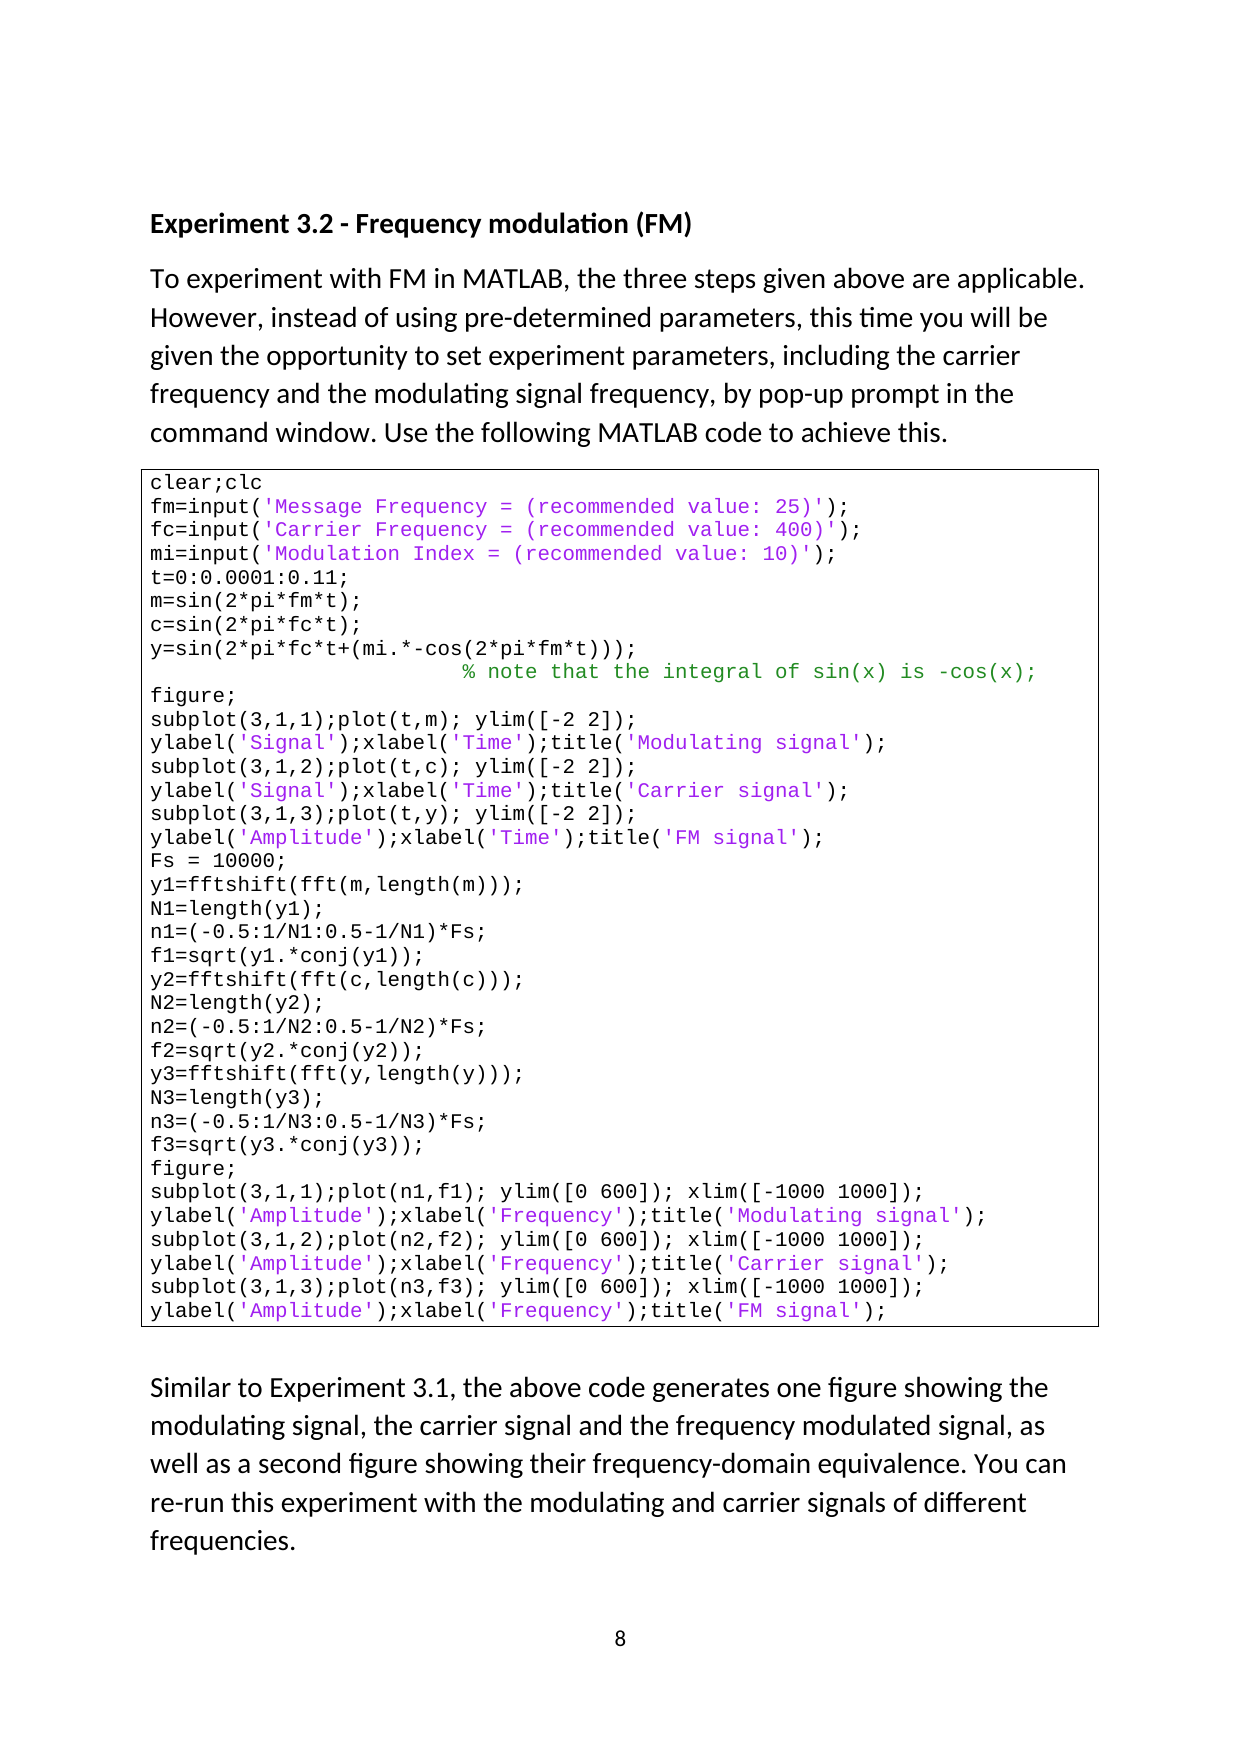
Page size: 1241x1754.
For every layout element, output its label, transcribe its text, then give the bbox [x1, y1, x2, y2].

text subplot(3,1,3);plot(n3,f3); ylim([0 600]); xlim([-1000 1000]); [150, 1276, 1090, 1297]
text subplot(3,1,3);plot(t,y); ylim([-2 2]); [150, 803, 1090, 827]
text n2=(-0.5:1/N2:0.5-1/N2)*Fs; [150, 1016, 1090, 1040]
text ylabel('Amplitude');xlabel('Frequency');title('Carrier signal'); [150, 1252, 1090, 1276]
text N3=length(y3); [150, 1087, 1090, 1111]
text Fs = 10000; [150, 851, 1090, 874]
text subplot(3,1,2);plot(n2,f2); ylim([0 600]); xlim([-1000 1000]); [150, 1229, 1090, 1252]
text y1=fftshift(fft(m,length(m))); [150, 874, 1090, 898]
text ylabel('Amplitude');xlabel('Frequency');title('Modulating signal'); [150, 1205, 1090, 1229]
text t=0:0.0001:0.11; [150, 567, 1090, 590]
text clear;clc [142, 470, 1098, 496]
text f3=sqrt(y3.*conj(y3)); [150, 1134, 1090, 1158]
text subplot(3,1,1);plot(n1,f1); ylim([0 600]); xlim([-1000 1000]); [150, 1182, 1090, 1205]
text ylabel('Amplitude');xlabel('Time');title('FM signal'); [150, 827, 1090, 851]
text figure; [150, 1158, 1090, 1182]
text fm=input('Message Frequency = (recommended value: 25)'); [150, 496, 1090, 519]
text To experiment with FM in MATLAB, the three steps given above are applicable. However, instead of using pre-determined parameters, this time you will be given the opportunity to set experiment parameters, including the carrier frequency and the modulating signal frequency, by pop-up prompt in the command window. Use the following MATLAB code to achieve this. [150, 260, 1090, 449]
text y2=fftshift(fft(c,length(c))); [150, 969, 1090, 992]
text f2=sqrt(y2.*conj(y2)); [150, 1040, 1090, 1063]
text y=sin(2*pi*fc*t+(mi.*-cos(2*pi*fm*t))); [150, 638, 1090, 661]
text subplot(3,1,2);plot(t,c); ylim([-2 2]); [150, 756, 1090, 779]
text ylabel('Signal');xlabel('Time');title('Modulating signal'); [150, 732, 1090, 756]
text N1=length(y1); [150, 898, 1090, 921]
text f1=sqrt(y1.*conj(y1)); [150, 945, 1090, 969]
text Similar to Experiment 3.1, the above code generates one figure showing the modulating signal, the carrier signal and the frequency modulated signal, as well as a second figure showing their frequency-domain equivalence. You can re-run this experiment with the modulating and carrier signals of different frequencies. [150, 1369, 1090, 1558]
text mi=input('Modulation Index = (recommended value: 10)'); [150, 543, 1090, 567]
text y3=fftshift(fft(y,length(y))); [150, 1063, 1090, 1087]
text m=sin(2*pi*fm*t); [150, 590, 1090, 614]
text Experiment 3.2 - Frequency modulation (FM) [150, 205, 1090, 241]
text subplot(3,1,1);plot(t,m); ylim([-2 2]); [150, 709, 1090, 732]
text c=sin(2*pi*fc*t); [150, 614, 1090, 638]
text ylabel('Signal');xlabel('Time');title('Carrier signal'); [150, 779, 1090, 803]
text ylabel('Amplitude');xlabel('Frequency');title('FM signal'); [142, 1297, 1098, 1326]
text figure; [150, 685, 1090, 709]
text N2=length(y2); [150, 992, 1090, 1016]
text % note that the integral of sin(x) is -cos(x); [150, 661, 1090, 685]
text n1=(-0.5:1/N1:0.5-1/N1)*Fs; [150, 921, 1090, 945]
text n3=(-0.5:1/N3:0.5-1/N3)*Fs; [150, 1111, 1090, 1134]
text fc=input('Carrier Frequency = (recommended value: 400)'); [150, 519, 1090, 543]
